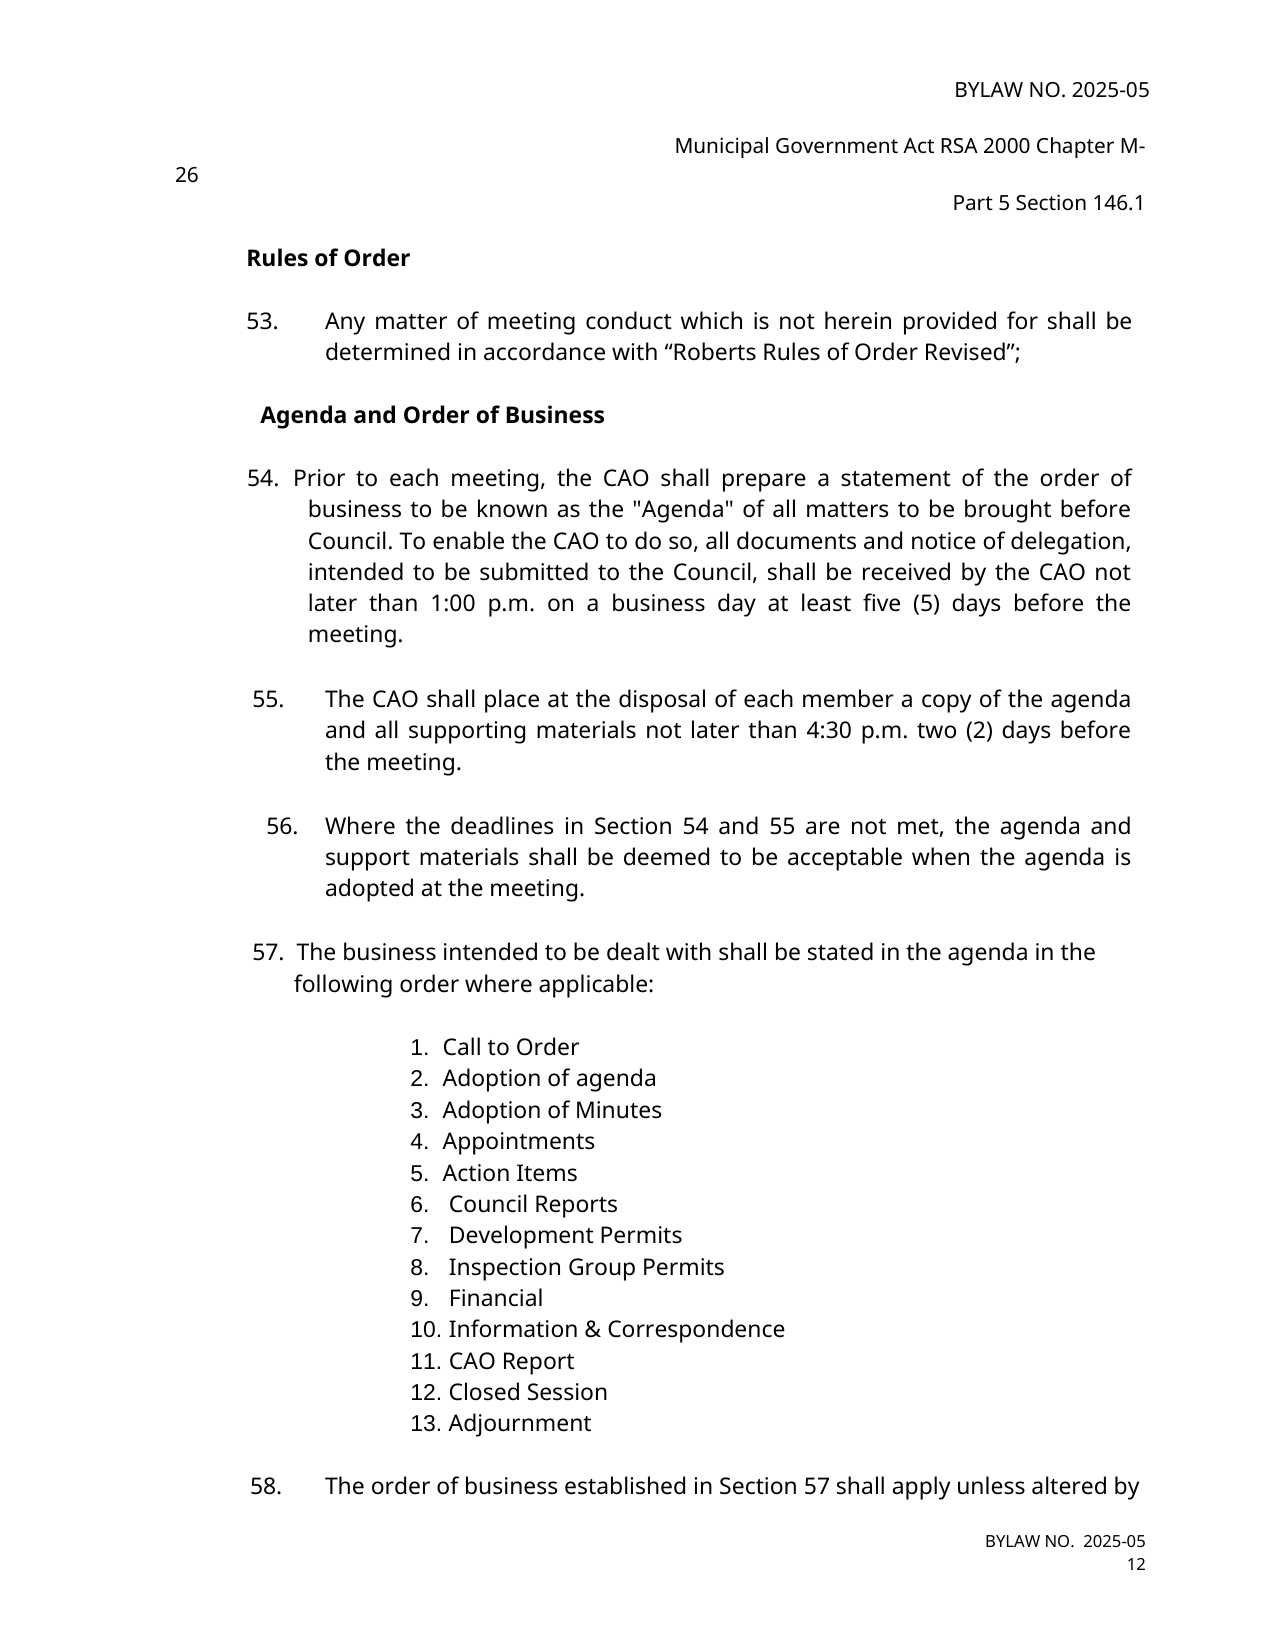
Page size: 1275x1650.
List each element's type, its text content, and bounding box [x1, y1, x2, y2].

text 58. The order of business established in Section 57 shall apply unless altered by [250, 1469, 1146, 1501]
text following order where applicable: [175, 968, 1133, 999]
subtitle Agenda and Order of Business [260, 398, 1122, 430]
list Appointments [410, 1125, 1146, 1156]
list Call to Order [410, 1031, 1146, 1062]
list Adoption of Minutes [410, 1094, 1146, 1125]
text Rules of Order [175, 242, 1133, 273]
text 57. The business intended to be dealt with shall be stated in the agenda in the [175, 936, 1133, 967]
list Adoption of agenda [410, 1062, 1146, 1094]
list Financial [410, 1282, 1146, 1313]
list Development Permits [410, 1219, 1146, 1250]
list Information & Correspondence [410, 1313, 1146, 1344]
text 56. Where the deadlines in Section 54 and 55 are not met, the agenda and support materials shall be deemed to be acceptable when the agenda is adopted at the meeting. [260, 810, 1133, 903]
list Action Items [410, 1156, 1146, 1188]
list Closed Session [410, 1376, 1146, 1407]
list Inspection Group Permits [410, 1251, 1146, 1282]
text 53. Any matter of meeting conduct which is not herein provided for shall be determined in accordance with “Roberts Rules of Order Revised”; [175, 305, 1133, 367]
list Adjournment [410, 1407, 1146, 1438]
text 55. The CAO shall place at the disposal of each member a copy of the agenda and all supporting materials not later than 4:30 p.m. two (2) days before the meeting. [175, 683, 1133, 777]
text 54. Prior to each meeting, the CAO shall prepare a statement of the order of business to be known as the "Agenda" of all matters to be brought before Council. To enable the CAO to do so, all documents and notice of delegation, intended to be submitted to the Council, shall be received by the CAO not later than 1:00 p.m. on a business day at least five (5) days before the meeting. [158, 462, 1133, 650]
list Council Reports [410, 1188, 1146, 1219]
list CAO Report [410, 1344, 1146, 1376]
